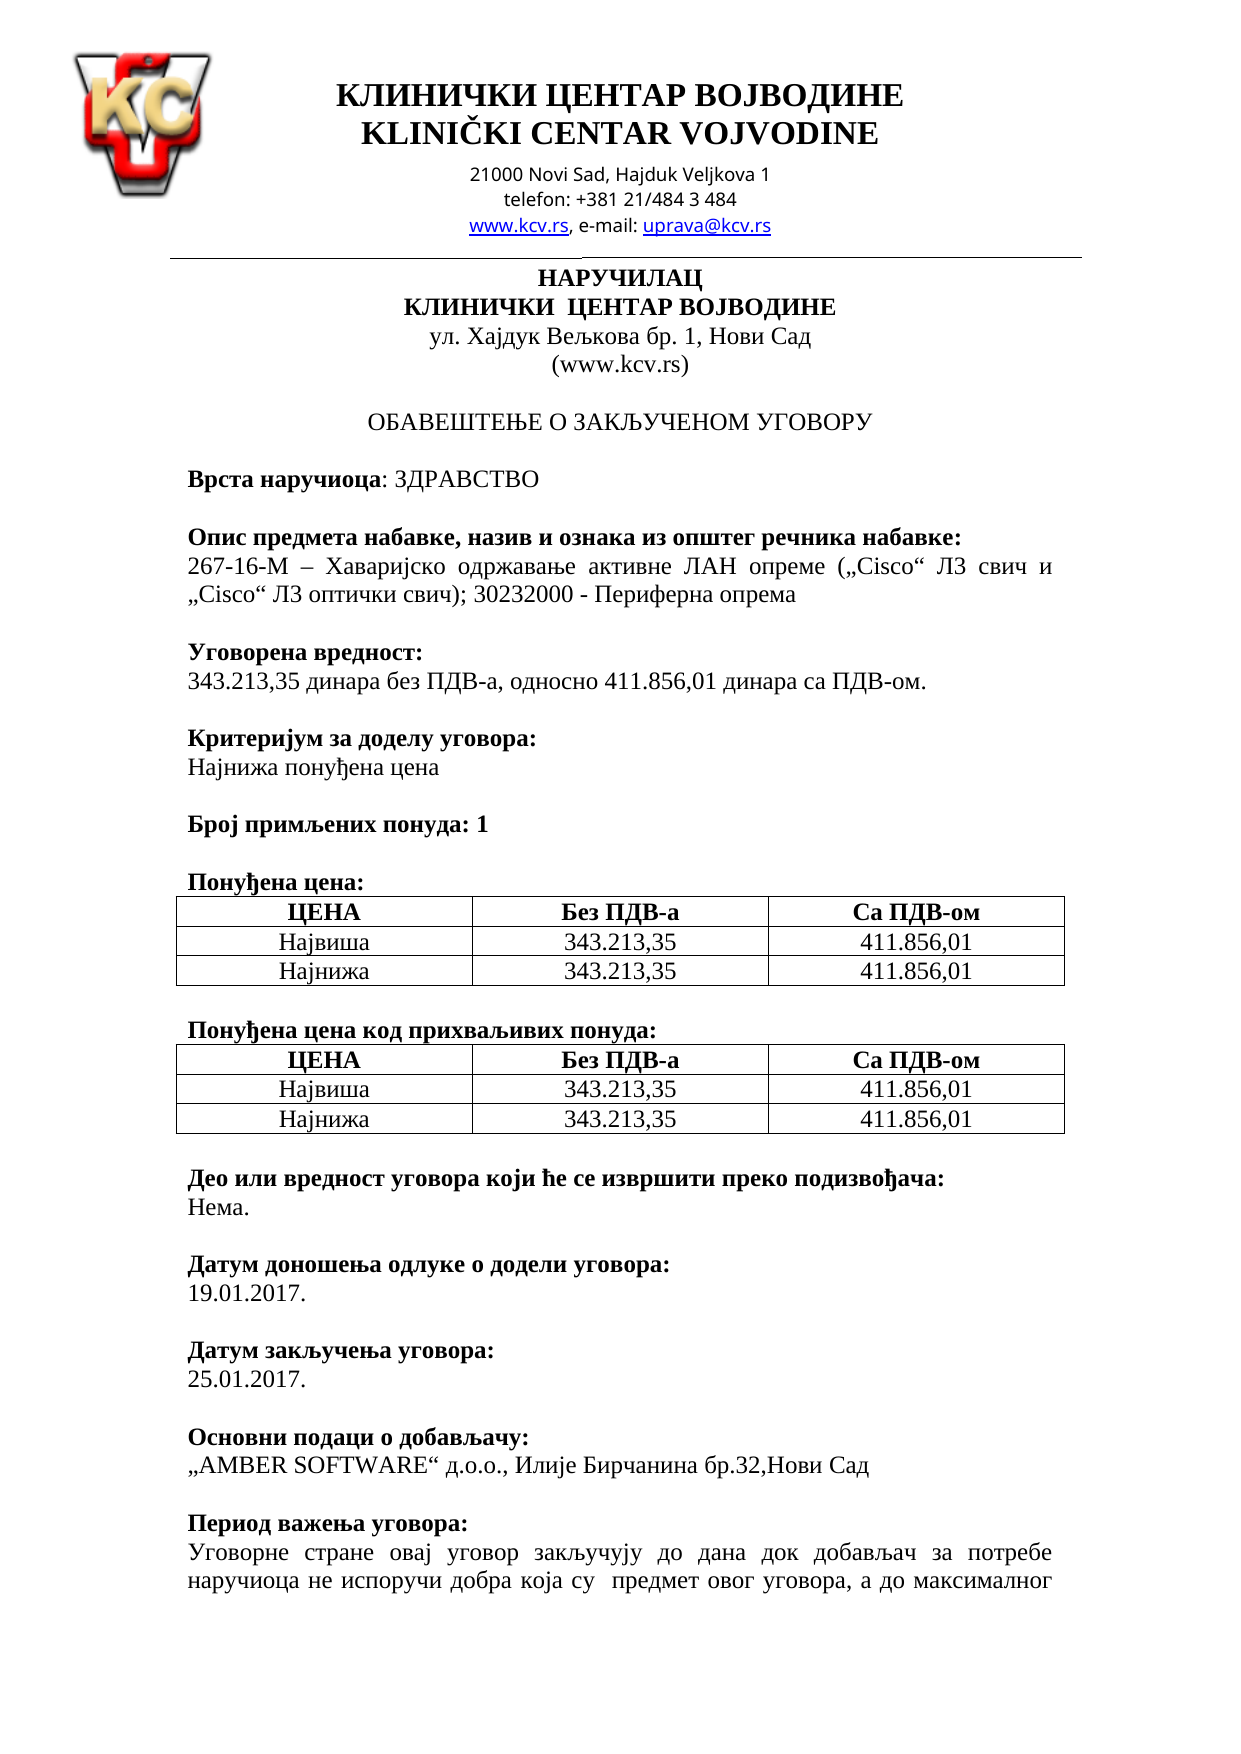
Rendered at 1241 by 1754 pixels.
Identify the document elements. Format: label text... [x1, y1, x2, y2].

text „AMBER SOFTWARE“ д.о.о., Илије Бирчанина бр.32,Нови Сад [187, 1450, 1053, 1479]
table_cell Највиша [177, 927, 472, 955]
text Врста наручиоца: ЗДРАВСТВО [187, 464, 1053, 493]
text Број примљених понуда: 1 [187, 809, 1053, 838]
text Период важења уговора: [187, 1508, 1053, 1537]
table_cell 343.213,35 [473, 927, 768, 955]
table_cell Највиша [177, 1075, 472, 1103]
table_cell Најнижа [177, 1104, 472, 1133]
text Нема. [187, 1192, 1053, 1220]
table_cell 411.856,01 [769, 1104, 1064, 1133]
text Датум доношења одлуке о додели уговора: [187, 1249, 1053, 1278]
text (www.kcv.rs) [187, 349, 1053, 378]
table_cell 411.856,01 [769, 927, 1064, 955]
text Понуђена цена код прихваљивих понуда: [187, 1015, 1053, 1044]
text 343.213,35 динара без ПДВ-а, односно 411.856,01 динара са ПДВ-ом. [187, 666, 1053, 694]
subtitle КЛИНИЧКИ ЦЕНТАР ВОЈВОДИНЕ [187, 292, 1053, 321]
table_cell 411.856,01 [769, 956, 1064, 985]
text Критеријум за доделу уговора: [187, 723, 1053, 752]
subtitle НАРУЧИЛАЦ [187, 263, 1053, 292]
table_header ЦЕНА [177, 1045, 472, 1073]
table_header Са ПДВ-ом [769, 1045, 1064, 1073]
text 25.01.2017. [187, 1364, 1053, 1393]
table_header Са ПДВ-ом [769, 897, 1064, 926]
text Уговорена вредност: [187, 637, 1053, 666]
table_cell 343.213,35 [473, 1104, 768, 1133]
text 19.01.2017. [187, 1278, 1053, 1307]
text Датум закључења уговора: [187, 1335, 1053, 1364]
text ул. Хајдук Вељкова бр. 1, Нови Сад [187, 321, 1053, 349]
text Понуђена цена: [187, 867, 1053, 896]
text Основни подаци о добављачу: [187, 1422, 1053, 1450]
table_cell Најнижа [177, 956, 472, 985]
table_cell 343.213,35 [473, 956, 768, 985]
text Опис предмета набавке, назив и ознака из општег речника набавке: [187, 522, 1053, 551]
text ОБАВЕШТЕЊЕ О ЗАКЉУЧЕНОМ УГОВОРУ [187, 407, 1053, 436]
table_header Без ПДВ-а [473, 1045, 768, 1073]
table_header Без ПДВ-а [473, 897, 768, 926]
text 267-16-M – Хаваријско одржавање активне ЛАН опреме („Cisco“ Л3 свич и „Cisco“ Л3 оптички свич); 30232000 - Периферна опрема [187, 551, 1053, 608]
table_header ЦЕНА [177, 897, 472, 926]
table_cell 343.213,35 [473, 1075, 768, 1103]
table_cell 411.856,01 [769, 1075, 1064, 1103]
picture [70, 50, 216, 199]
text Део или вредност уговора који ће се извршити преко подизвођача: [187, 1163, 1053, 1192]
